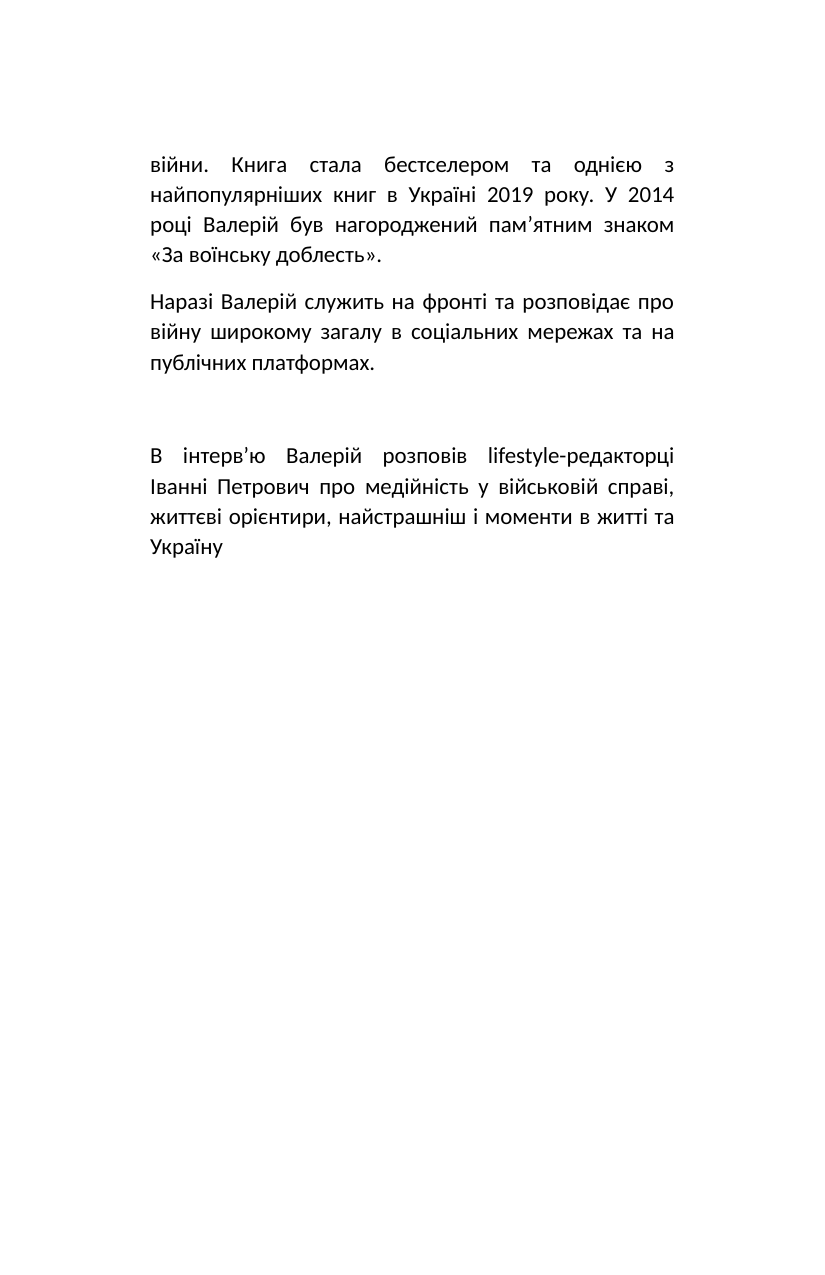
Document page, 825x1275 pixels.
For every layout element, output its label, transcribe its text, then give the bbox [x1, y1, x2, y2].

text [150, 150, 675, 269]
text В інтерв’ю Валерій розповів lifestyle-редакторці Іванні Петрович про медійність у військовій справі, життєві орієнтири, найстрашніш і моменти в житті та Україну [150, 442, 675, 560]
text Наразі Валерій служить на фронті та розповідає про війну широкому загалу в соціальних мережах та на публічних платформах. [150, 287, 675, 376]
